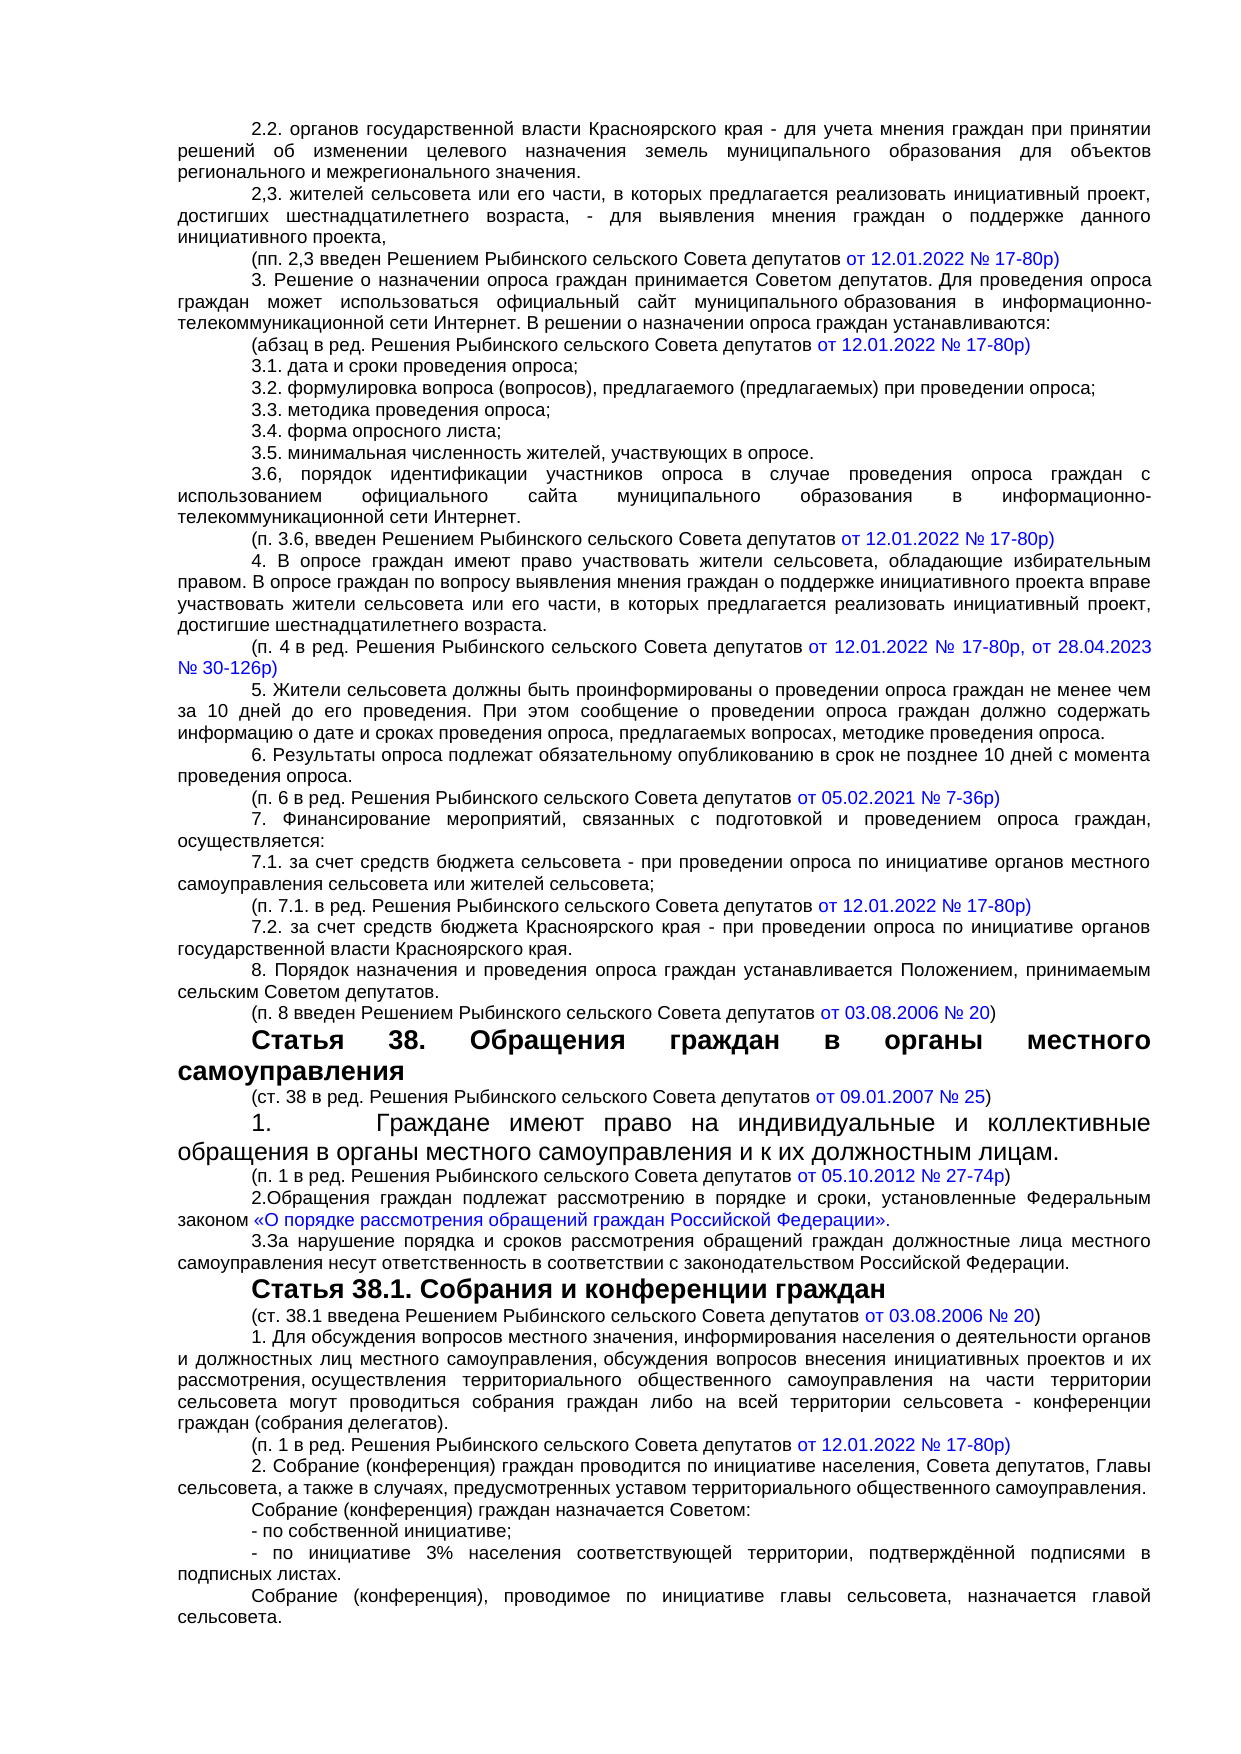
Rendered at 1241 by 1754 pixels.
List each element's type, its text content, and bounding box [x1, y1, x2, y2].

text (абзац в ред. Решения Рыбинского сельского Совета депутатов от 12.01.2022 № 17-80р) [177, 334, 1152, 355]
text 6. Результаты опроса подлежат обязательному опубликованию в срок не позднее 10 дней с момента проведения опроса. [177, 743, 1152, 787]
text 2,3. жителей сельсовета или его части, в которых предлагается реализовать инициативный проект, достигших шестнадцатилетнего возраста, - для выявления мнения граждан о поддержке данного инициативного проекта, [177, 183, 1152, 247]
text 3.За нарушение порядка и сроков рассмотрения обращений граждан должностные лица местного самоуправления несут ответственность в соответствии с законодательством Российской Федерации. [177, 1230, 1152, 1273]
text 2. Собрание (конференция) граждан проводится по инициативе населения, Совета депутатов, Главы сельсовета, а также в случаях, предусмотренных уставом территориального общественного самоуправления. [177, 1455, 1152, 1498]
text 4. В опросе граждан имеют право участвовать жители сельсовета, обладающие избирательным правом. В опросе граждан по вопросу выявления мнения граждан о поддержке инициативного проекта вправе участвовать жители сельсовета или его части, в которых предлагается реализовать инициативный проект, достигшие шестнадцатилетнего возраста. [177, 549, 1152, 636]
text 1. Для обсуждения вопросов местного значения, информирования населения о деятельности органов и должностных лиц местного самоуправления, обсуждения вопросов внесения инициативных проектов и их рассмотрения, осуществления территориального общественного самоуправления на части территории сельсовета могут проводиться собрания граждан либо на всей территории сельсовета - конференции граждан (собрания делегатов). [177, 1326, 1152, 1434]
text (п. 1 в ред. Решения Рыбинского сельского Совета депутатов от 05.10.2012 № 27-74р) [177, 1165, 1152, 1187]
text 3.3. методика проведения опроса; [177, 398, 1152, 420]
text 7.2. за счет средств бюджета Красноярского края - при проведении опроса по инициативе органов государственной власти Красноярского края. [177, 916, 1152, 959]
text 8. Порядок назначения и проведения опроса граждан устанавливается Положением, принимаемым сельским Советом депутатов. [177, 959, 1152, 1002]
text 2.Обращения граждан подлежат рассмотрению в порядке и сроки, установленные Федеральным законом «О порядке рассмотрения обращений граждан Российской Федерации». [177, 1187, 1152, 1230]
text (п. 4 в ред. Решения Рыбинского сельского Совета депутатов от 12.01.2022 № 17-80р, от 28.04.2023 № 30-126р) [177, 636, 1152, 679]
text (ст. 38 в ред. Решения Рыбинского сельского Совета депутатов от 09.01.2007 № 25) [177, 1086, 1152, 1108]
text 7.1. за счет средств бюджета сельсовета - при проведении опроса по инициативе органов местного самоуправления сельсовета или жителей сельсовета; [177, 851, 1152, 894]
text (п. 8 введен Решением Рыбинского сельского Совета депутатов от 03.08.2006 № 20) [177, 1002, 1152, 1024]
text 7. Финансирование мероприятий, связанных с подготовкой и проведением опроса граждан, осуществляется: [177, 808, 1152, 851]
text (ст. 38.1 введена Решением Рыбинского сельского Совета депутатов от 03.08.2006 № 20) [177, 1304, 1152, 1326]
text 3.1. дата и сроки проведения опроса; [177, 355, 1152, 377]
text - по собственной инициативе; [177, 1520, 1152, 1542]
text Статья 38. Обращения граждан в органы местного самоуправления [177, 1024, 1152, 1086]
text (п. 3.6, введен Решением Рыбинского сельского Совета депутатов от 12.01.2022 № 17-80р) [177, 528, 1152, 549]
text (п. 1 в ред. Решения Рыбинского сельского Совета депутатов от 12.01.2022 № 17-80р) [177, 1434, 1152, 1455]
text (п. 6 в ред. Решения Рыбинского сельского Совета депутатов от 05.02.2021 № 7-36р) [177, 787, 1152, 808]
text (п. 7.1. в ред. Решения Рыбинского сельского Совета депутатов от 12.01.2022 № 17-80р) [177, 894, 1152, 916]
text Собрание (конференция), проводимое по инициативе главы сельсовета, назначается главой сельсовета. [177, 1585, 1152, 1628]
text 3. Решение о назначении опроса граждан принимается Советом депутатов. Для проведения опроса граждан может использоваться официальный сайт муниципального образования в информационно-телекоммуникационной сети Интернет. В решении о назначении опроса граждан устанавливаются: [177, 269, 1152, 334]
text (пп. 2,3 введен Решением Рыбинского сельского Совета депутатов от 12.01.2022 № 17-80р) [177, 247, 1152, 269]
text 2.2. органов государственной власти Красноярского края - для учета мнения граждан при принятии решений об изменении целевого назначения земель муниципального образования для объектов регионального и межрегионального значения. [177, 118, 1152, 183]
text 3.4. форма опросного листа; [177, 420, 1152, 442]
text 3.2. формулировка вопроса (вопросов), предлагаемого (предлагаемых) при проведении опроса; [177, 377, 1152, 398]
text Статья 38.1. Собрания и конференции граждан [177, 1273, 1152, 1304]
text - по инициативе 3% населения соответствующей территории, подтверждённой подписями в подписных листах. [177, 1542, 1152, 1585]
text Собрание (конференция) граждан назначается Советом: [177, 1498, 1152, 1520]
list Граждане имеют право на индивидуальные и коллективные обращения в органы местного самоуправления и к их должностным лицам. [177, 1108, 1152, 1165]
text 3.6, порядок идентификации участников опроса в случае проведения опроса граждан с использованием официального сайта муниципального образования в информационно-телекоммуникационной сети Интернет. [177, 463, 1152, 528]
text 3.5. минимальная численность жителей, участвующих в опросе. [177, 442, 1152, 463]
text 5. Жители сельсовета должны быть проинформированы о проведении опроса граждан не менее чем за 10 дней до его проведения. При этом сообщение о проведении опроса граждан должно содержать информацию о дате и сроках проведения опроса, предлагаемых вопросах, методике проведения опроса. [177, 679, 1152, 743]
